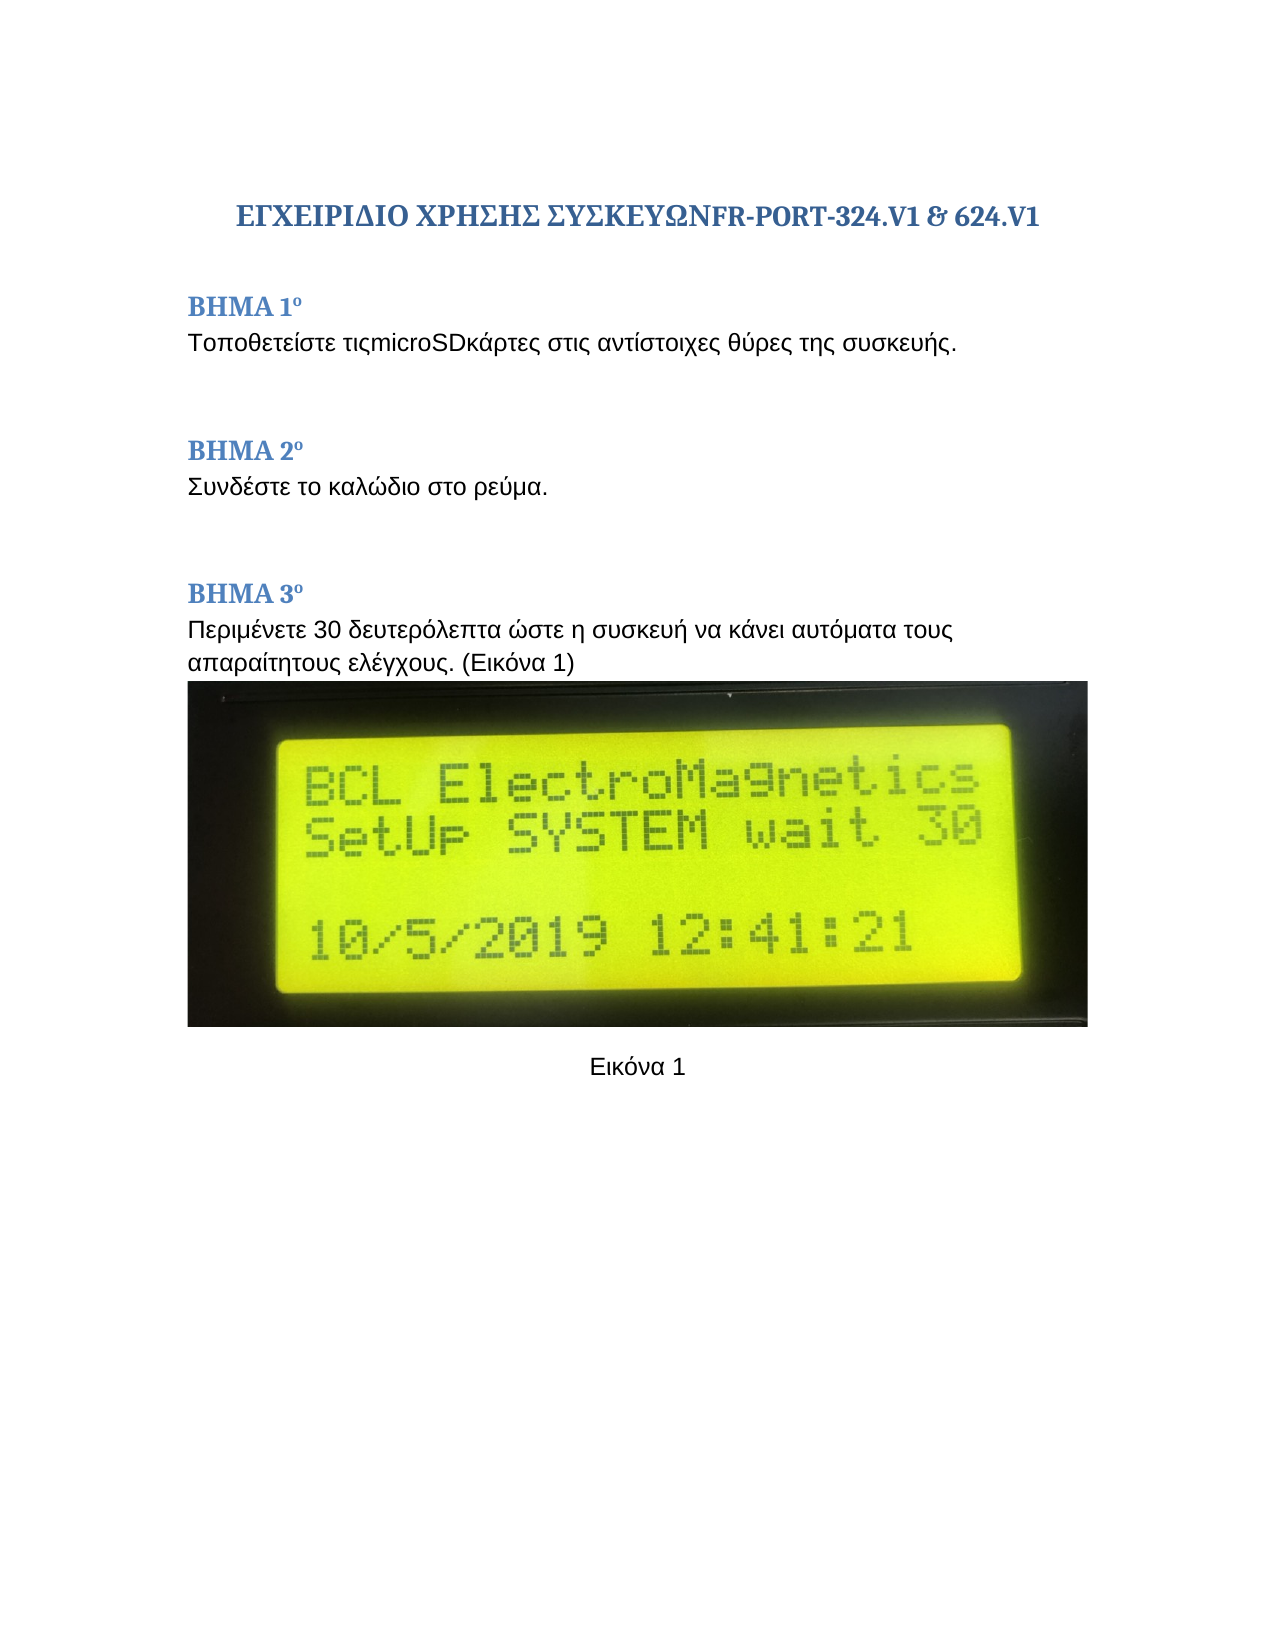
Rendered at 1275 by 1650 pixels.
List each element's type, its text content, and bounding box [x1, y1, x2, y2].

subtitle ΒΗΜΑ 1ο [187, 292, 1087, 323]
picture [187, 681, 1088, 1027]
text Εικόνα 1 [187, 1051, 1087, 1080]
subtitle ΒΗΜΑ 3ο [187, 579, 1087, 610]
subtitle ΕΓΧΕΙΡΙΔΙΟ ΧΡΗΣΗΣ ΣΥΣΚΕΥΩΝFR-PORT-324.V1 & 624.V1 [187, 200, 1087, 233]
text Περιμένετε 30 δευτερόλεπτα ώστε η συσκευή να κάνει αυτόματα τους απαραίτητους ελέγχους. (Εικόνα 1) [187, 615, 1087, 681]
text Συνδέστε το καλώδιο στο ρεύμα. [187, 472, 1087, 500]
subtitle ΒΗΜΑ 2ο [187, 436, 1087, 467]
text Τοποθετείστε τιςmicroSDκάρτες στις αντίστοιχες θύρες της συσκευής. [187, 328, 1087, 357]
